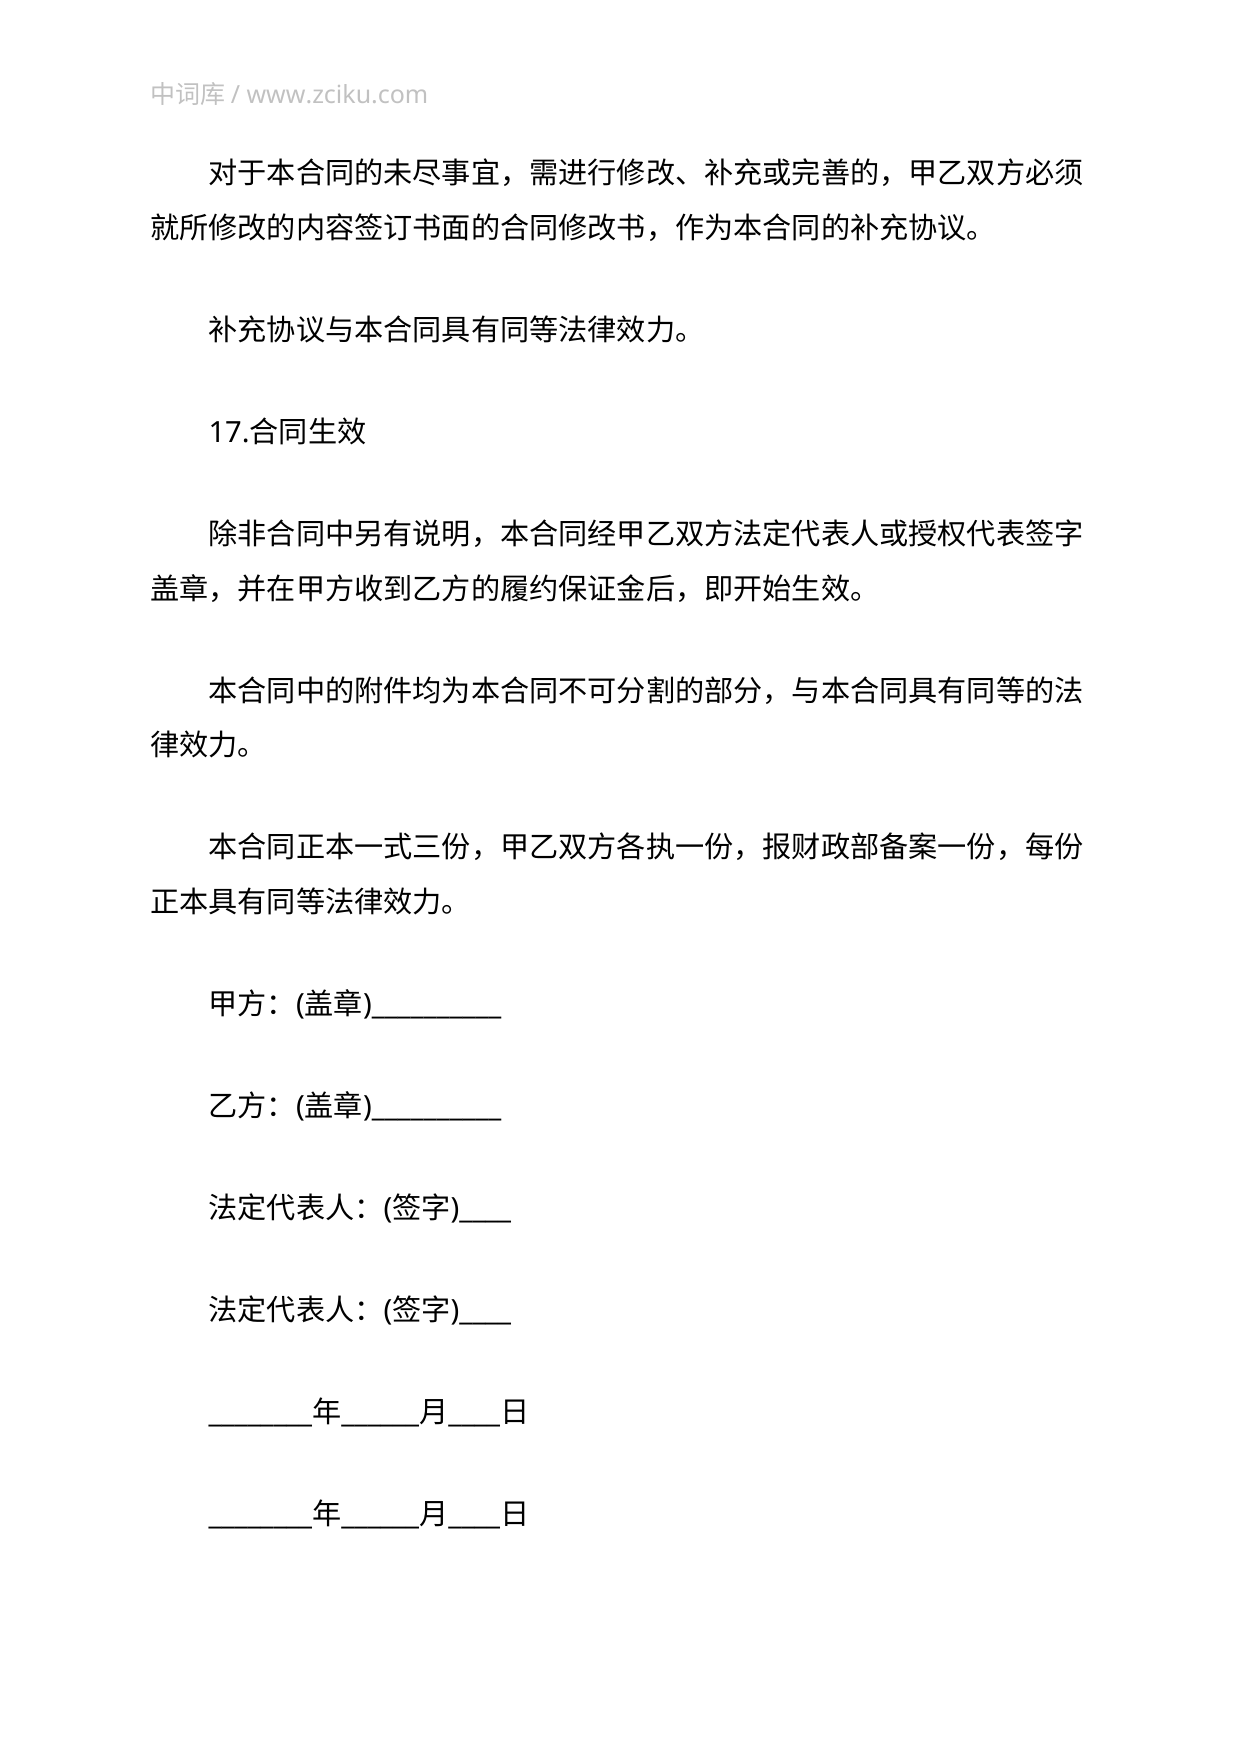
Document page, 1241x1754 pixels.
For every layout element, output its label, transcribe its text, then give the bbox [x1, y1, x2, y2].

text 法定代表人：(签字)____ [150, 1184, 1090, 1227]
text 本合同中的附件均为本合同不可分割的部分，与本合同具有同等的法律效力。 [150, 667, 1090, 764]
text 乙方：(盖章)__________ [150, 1082, 1090, 1125]
text ________年______月____日 [150, 1388, 1090, 1431]
text 甲方：(盖章)__________ [150, 980, 1090, 1023]
text 本合同正本一式三份，甲乙双方各执一份，报财政部备案一份，每份正本具有同等法律效力。 [150, 824, 1090, 921]
text 法定代表人：(签字)____ [150, 1286, 1090, 1329]
text ________年______月____日 [150, 1490, 1090, 1533]
text 17.合同生效 [150, 408, 1090, 451]
text 除非合同中另有说明，本合同经甲乙双方法定代表人或授权代表签字盖章，并在甲方收到乙方的履约保证金后，即开始生效。 [150, 510, 1090, 608]
text 补充协议与本合同具有同等法律效力。 [150, 307, 1090, 349]
text 对于本合同的未尽事宜，需进行修改、补充或完善的，甲乙双方必须就所修改的内容签订书面的合同修改书，作为本合同的补充协议。 [150, 150, 1090, 247]
